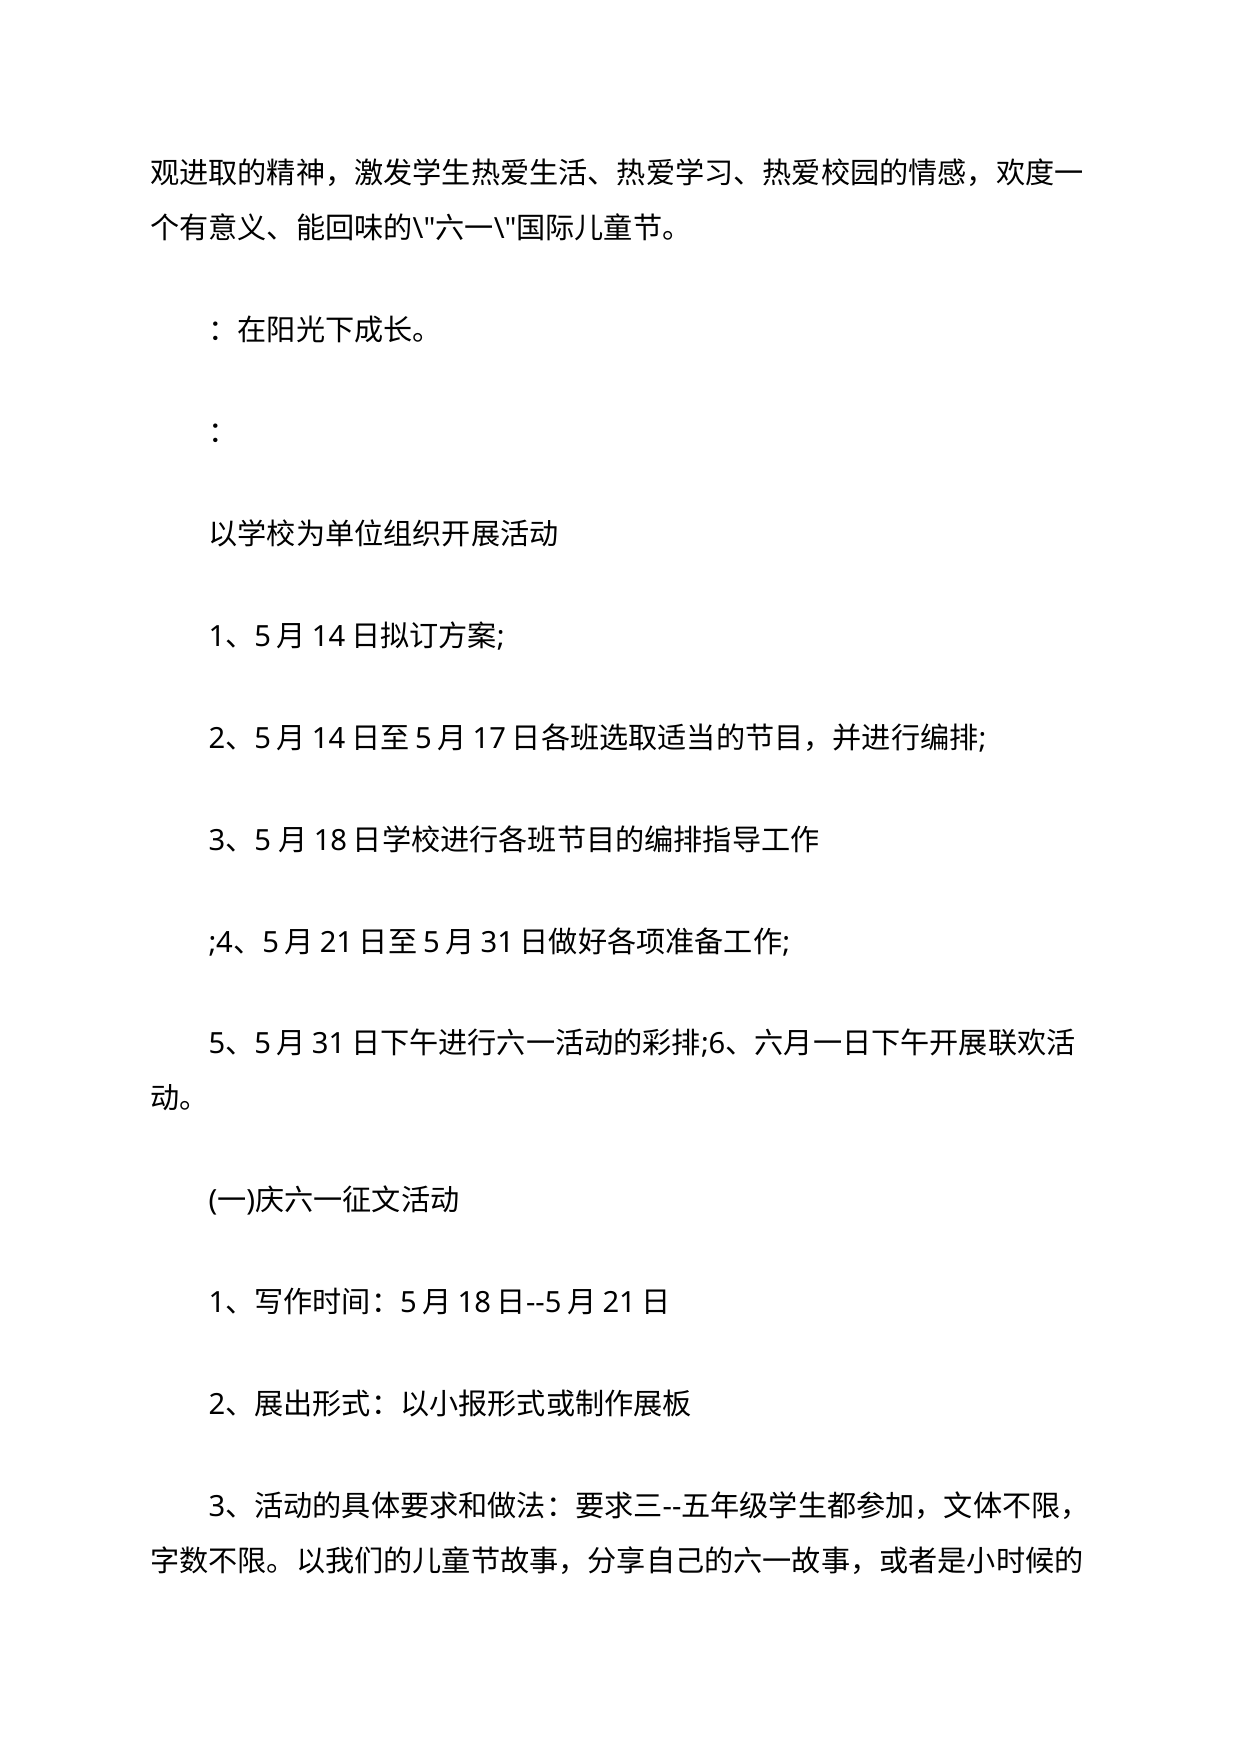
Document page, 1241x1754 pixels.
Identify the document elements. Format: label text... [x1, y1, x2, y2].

text 1、5月14日拟订方案; [150, 612, 1090, 654]
text 5、5月31日下午进行六一活动的彩排;6、六月一日下午开展联欢活动。 [150, 1020, 1090, 1117]
text 以学校为单位组织开展活动 [150, 510, 1090, 553]
text 3、5 月18日学校进行各班节目的编排指导工作 [150, 816, 1090, 858]
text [150, 1483, 1090, 1580]
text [150, 150, 1090, 247]
text ;4、5月21日至5月31日做好各项准备工作; [150, 918, 1090, 961]
text 2、5月14日至5月17日各班选取适当的节目，并进行编排; [150, 714, 1090, 757]
text 2、展出形式：以小报形式或制作展板 [150, 1381, 1090, 1423]
text ： [150, 409, 1090, 451]
text ：在阳光下成长。 [150, 307, 1090, 349]
text 1、写作时间：5月18日--5月21日 [150, 1279, 1090, 1321]
text (一)庆六一征文活动 [150, 1177, 1090, 1219]
